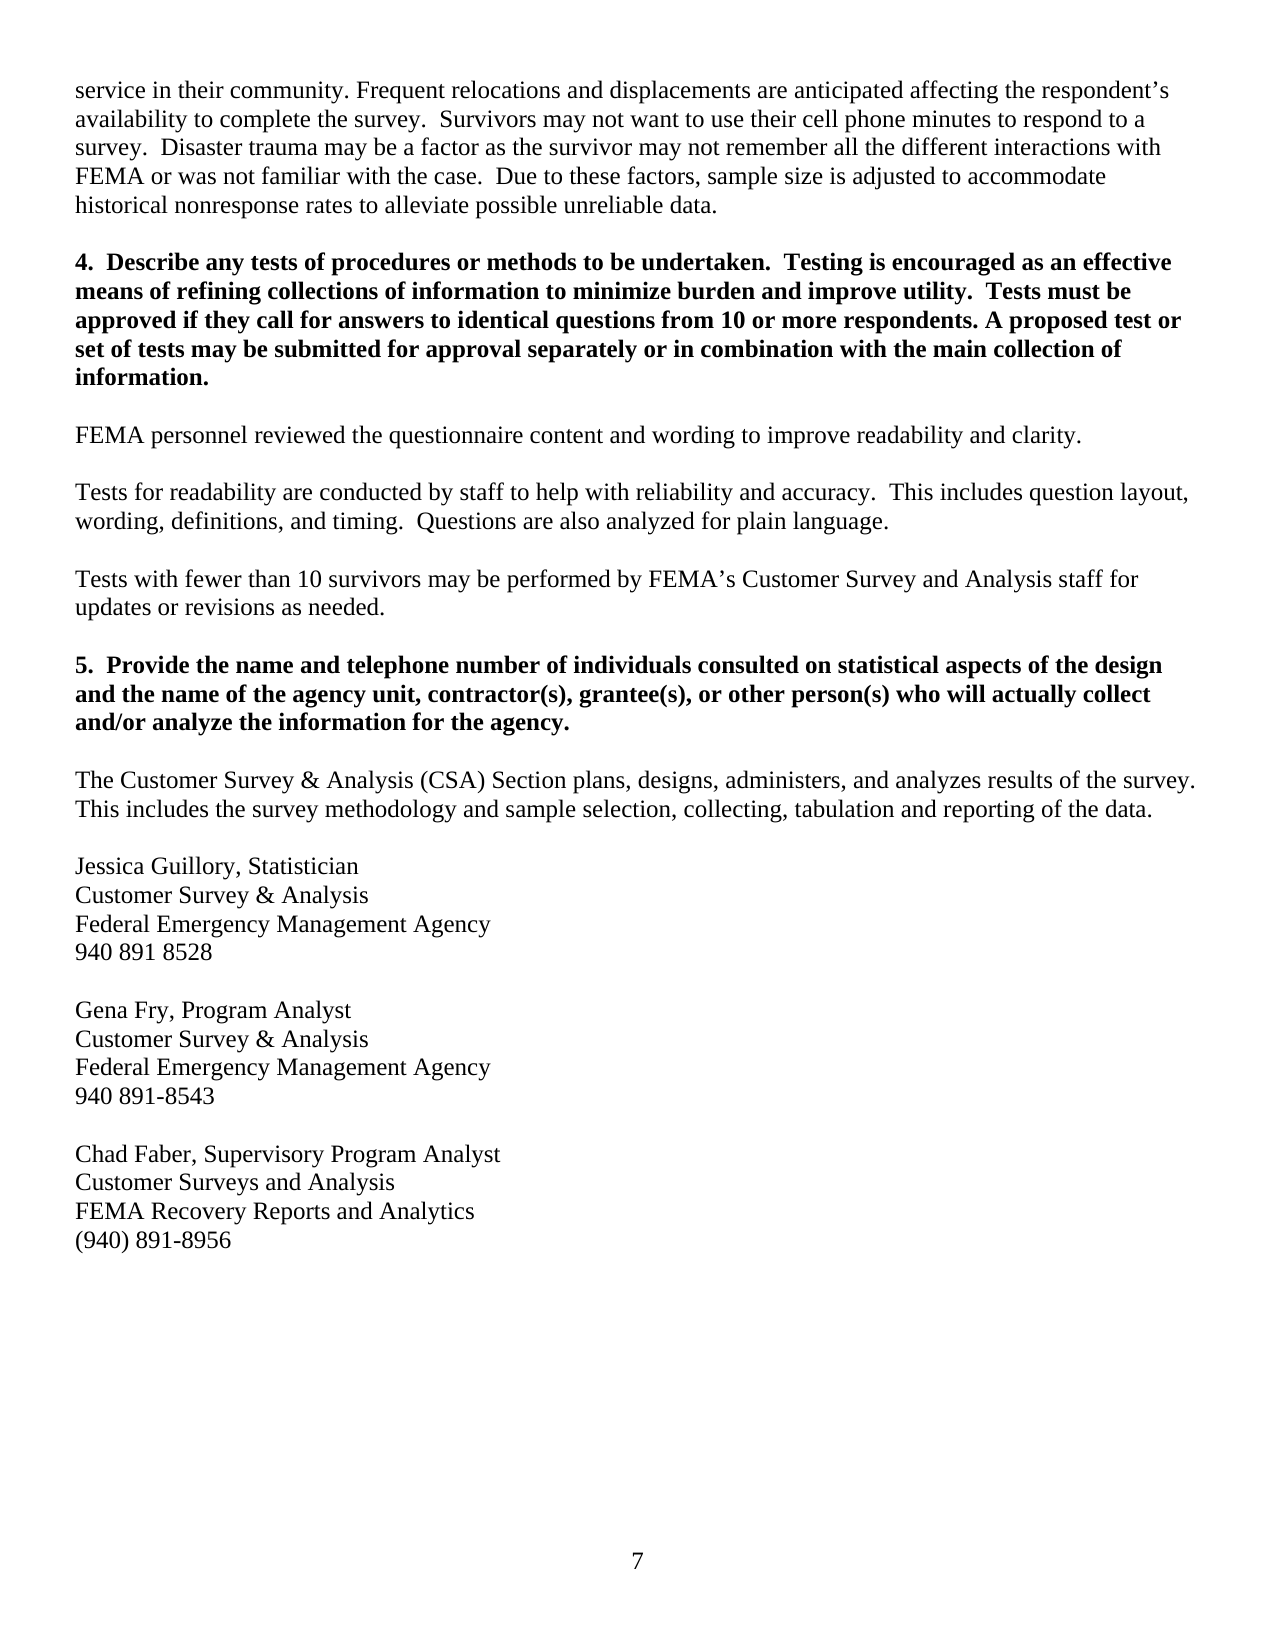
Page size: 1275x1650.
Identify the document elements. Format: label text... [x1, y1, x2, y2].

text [75, 75, 1200, 219]
text FEMA Recovery Reports and Analytics [75, 1196, 1200, 1225]
text Federal Emergency Management Agency [75, 1052, 1200, 1081]
text 5. Provide the name and telephone number of individuals consulted on statistical aspects of the design and the name of the agency unit, contractor(s), grantee(s), or other person(s) who will actually collect and/or analyze the information for the agency. [75, 650, 1200, 736]
text Customer Surveys and Analysis [75, 1167, 1200, 1196]
text 940 891-8543 [75, 1081, 1200, 1110]
text (940) 891-8956 [75, 1225, 1200, 1254]
text Customer Survey & Analysis [75, 1024, 1200, 1052]
text Gena Fry, Program Analyst [75, 995, 1200, 1024]
text Jessica Guillory, Statistician [75, 851, 1200, 880]
text Customer Survey & Analysis [75, 880, 1200, 909]
text 940 891 8528 [75, 937, 1200, 966]
text Tests for readability are conducted by staff to help with reliability and accuracy. This includes question layout, wording, definitions, and timing. Questions are also analyzed for plain language. [75, 477, 1200, 535]
text 4. Describe any tests of procedures or methods to be undertaken. Testing is encouraged as an effective means of refining collections of information to minimize burden and improve utility. Tests must be approved if they call for answers to identical questions from 10 or more respondents. A proposed test or set of tests may be submitted for approval separately or in combination with the main collection of information. [75, 247, 1200, 391]
text FEMA personnel reviewed the questionnaire content and wording to improve readability and clarity. [75, 420, 1200, 449]
text Chad Faber, Supervisory Program Analyst [75, 1139, 1200, 1167]
text The Customer Survey & Analysis (CSA) Section plans, designs, administers, and analyzes results of the survey. This includes the survey methodology and sample selection, collecting, tabulation and reporting of the data. [75, 765, 1200, 822]
text Federal Emergency Management Agency [75, 909, 1200, 937]
text Tests with fewer than 10 survivors may be performed by FEMA’s Customer Survey and Analysis staff for updates or revisions as needed. [75, 564, 1200, 621]
